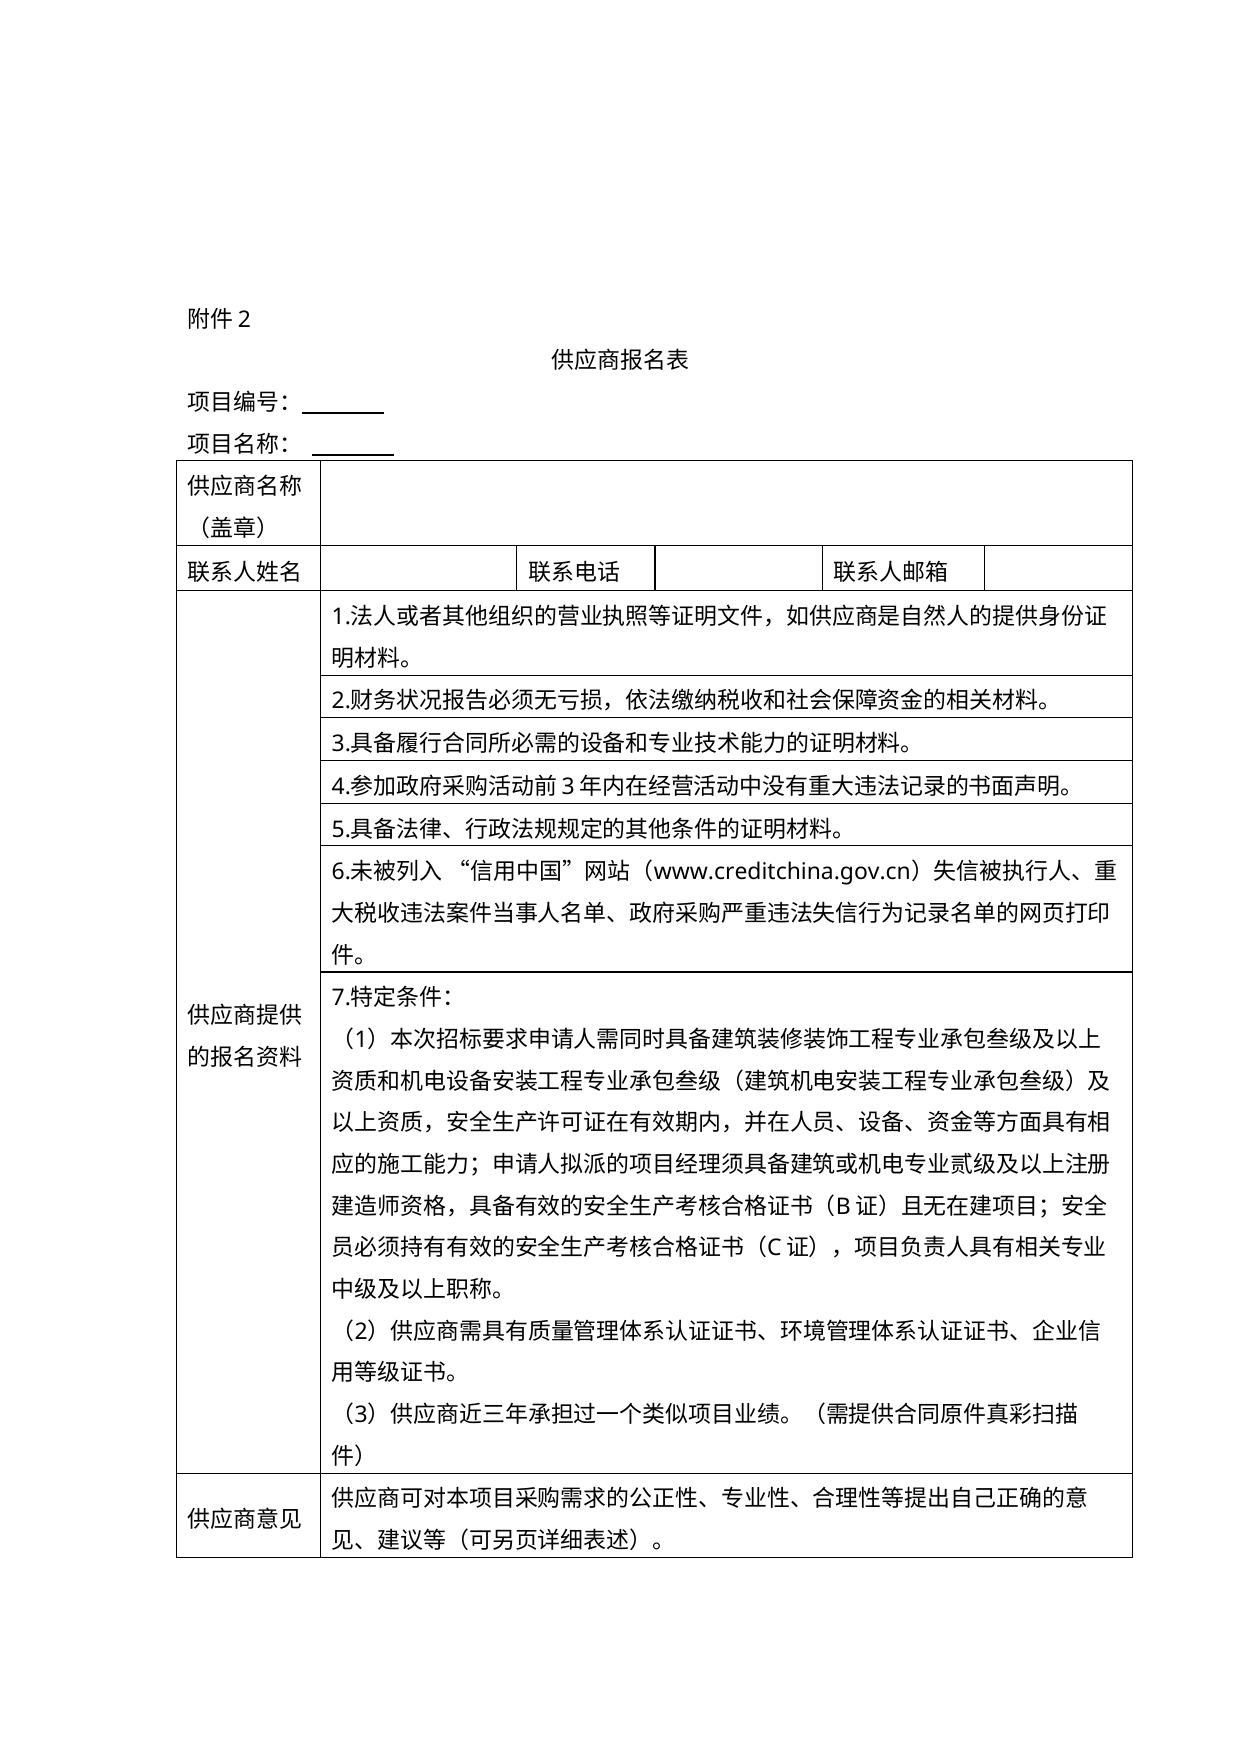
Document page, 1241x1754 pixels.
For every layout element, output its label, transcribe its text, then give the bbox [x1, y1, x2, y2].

table_header 供应商名称（盖章） [177, 461, 320, 545]
table_cell 6.未被列入 “信用中国”网站（www.creditchina.gov.cn）失信被执行人、重大税收违法案件当事人名单、政府采购严重违法失信行为记录名单的网页打印件。 [321, 846, 1132, 971]
table_cell [985, 546, 1132, 590]
table_cell 7.特定条件： （1）本次招标要求申请人需同时具备建筑装修装饰工程专业承包叁级及以上资质和机电设备安装工程专业承包叁级（建筑机电安装工程专业承包叁级）及以上资质，安全生产许可证在有效期内，并在人员、设备、资金等方面具有相应的施工能力；申请人拟派的项目经理须具备建筑或机电专业贰级及以上注册建造师资格，具备有效的安全生产考核合格证书（B证）且无在建项目；安全员必须持有有效的安全生产考核合格证书（C证），项目负责人具有相关专业中级及以上职称。 （2）供应商需具有质量管理体系认证证书、环境管理体系认证证书、企业信用等级证书。 （3）供应商近三年承担过一个类似项目业绩。（需提供合同原件真彩扫描件） [321, 973, 1132, 1472]
table_cell 供应商可对本项目采购需求的公正性、专业性、合理性等提出自己正确的意见、建议等（可另页详细表述）。 [321, 1474, 1132, 1557]
text 供应商报名表 [187, 335, 1053, 377]
text 项目名称： [187, 419, 1053, 460]
table_cell 联系电话 [517, 546, 654, 590]
table_cell [656, 546, 822, 590]
table_cell 供应商提供的报名资料 [177, 591, 320, 1472]
table_header [321, 461, 1132, 545]
table_cell 联系人邮箱 [823, 546, 984, 590]
table_cell 4.参加政府采购活动前3年内在经营活动中没有重大违法记录的书面声明。 [321, 761, 1132, 803]
table_cell 2.财务状况报告必须无亏损，依法缴纳税收和社会保障资金的相关材料。 [321, 676, 1132, 717]
table_cell 供应商意见 [177, 1474, 320, 1557]
table_cell 联系人姓名 [177, 546, 320, 590]
table_cell 3.具备履行合同所必需的设备和专业技术能力的证明材料。 [321, 718, 1132, 760]
text 项目编号： [187, 377, 1053, 419]
table_cell [321, 546, 516, 590]
table_cell 1.法人或者其他组织的营业执照等证明文件，如供应商是自然人的提供身份证明材料。 [321, 591, 1132, 674]
text 附件2 [187, 294, 1053, 335]
table_cell 5.具备法律、行政法规规定的其他条件的证明材料。 [321, 804, 1132, 845]
